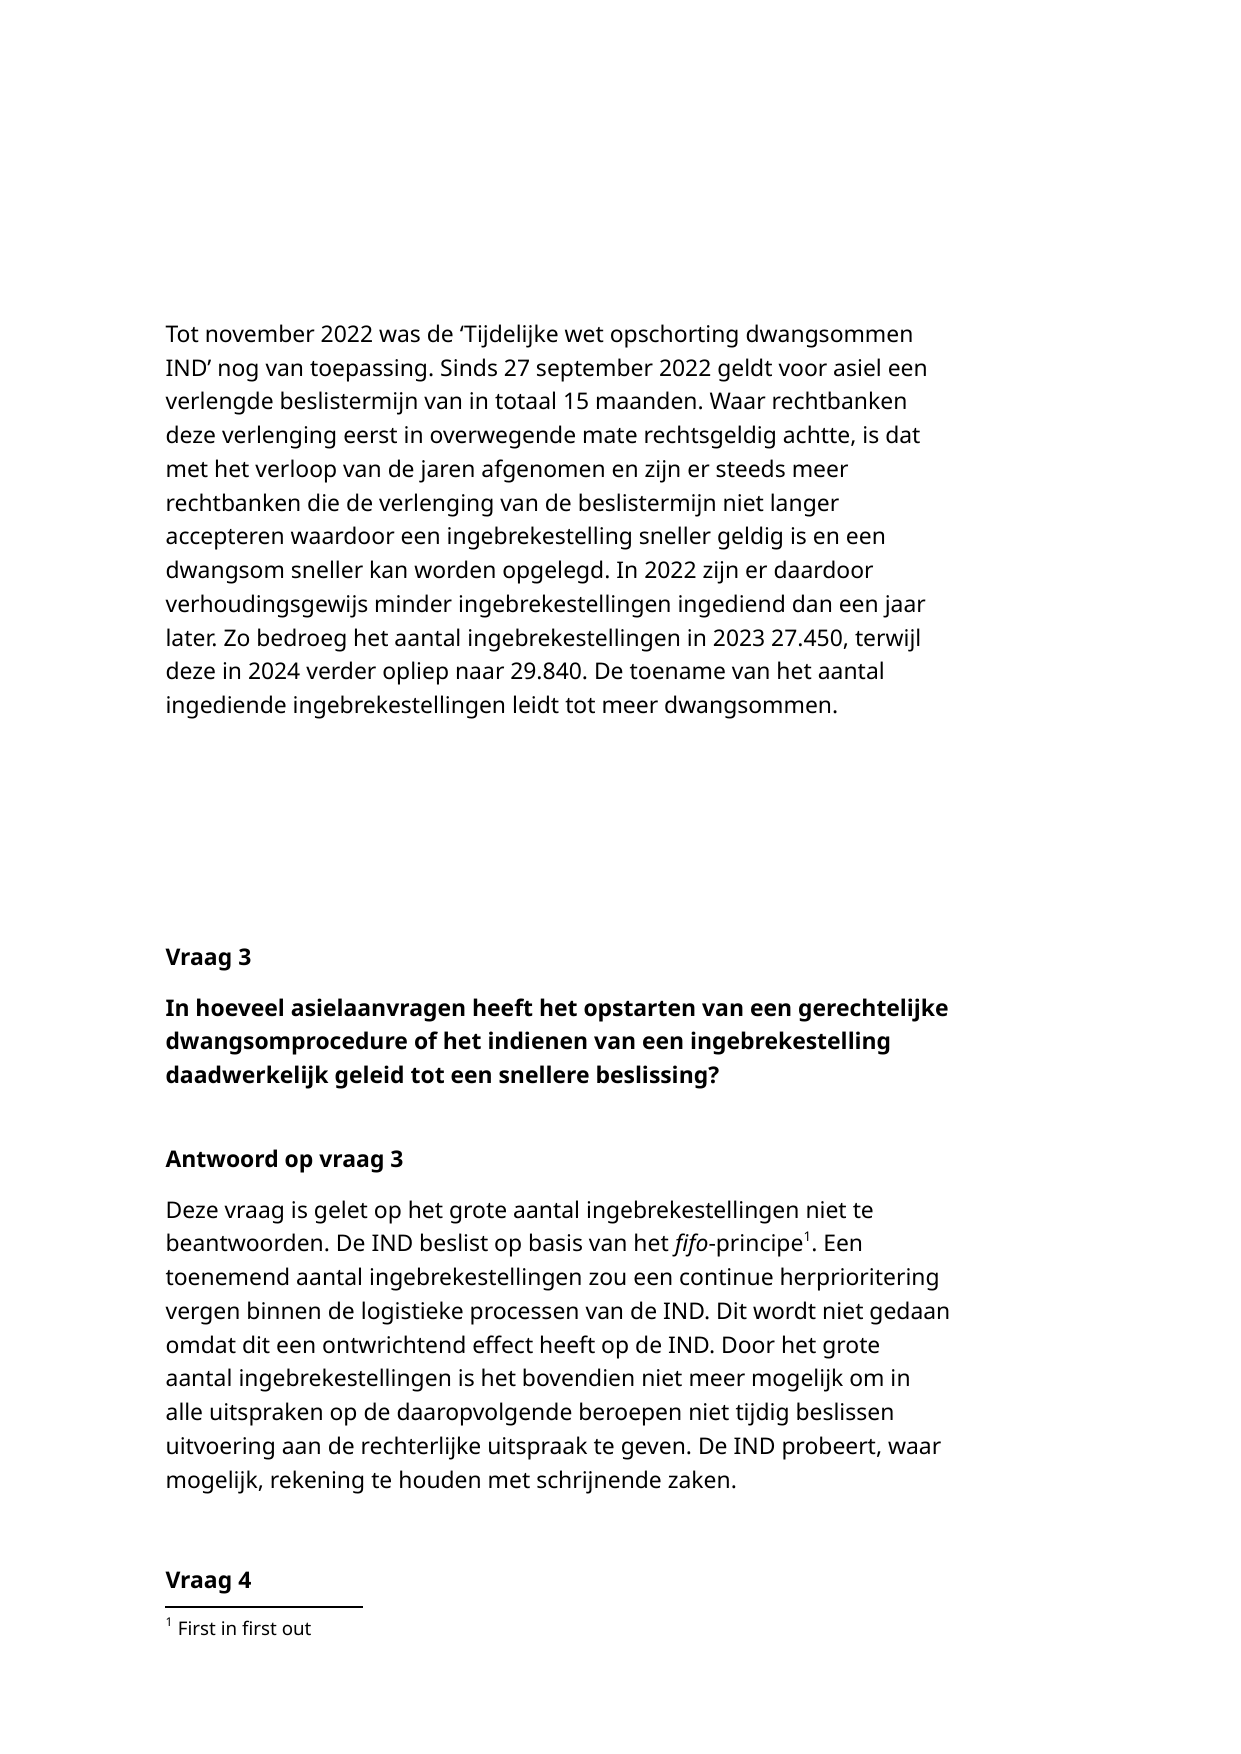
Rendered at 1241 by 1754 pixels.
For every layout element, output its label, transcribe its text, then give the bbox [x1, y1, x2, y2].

text Antwoord op vraag 3 [165, 1143, 951, 1174]
text Vraag 4 [165, 1564, 951, 1596]
text Tot november 2022 was de ‘Tijdelijke wet opschorting dwangsommen IND’ nog van toepassing. Sinds 27 september 2022 geldt voor asiel een verlengde beslistermijn van in totaal 15 maanden. Waar rechtbanken deze verlenging eerst in overwegende mate rechtsgeldig achtte, is dat met het verloop van de jaren afgenomen en zijn er steeds meer rechtbanken die de verlenging van de beslistermijn niet langer accepteren waardoor een ingebrekestelling sneller geldig is en een dwangsom sneller kan worden opgelegd. In 2022 zijn er daardoor verhoudingsgewijs minder ingebrekestellingen ingediend dan een jaar later. Zo bedroeg het aantal ingebrekestellingen in 2023 27.450, terwijl deze in 2024 verder opliep naar 29.840. De toename van het aantal ingediende ingebrekestellingen leidt tot meer dwangsommen. [165, 318, 951, 720]
text In hoeveel asielaanvragen heeft het opstarten van een gerechtelijke dwangsomprocedure of het indienen van een ingebrekestelling daadwerkelijk geleid tot een snellere beslissing? [165, 991, 951, 1124]
text Deze vraag is gelet op het grote aantal ingebrekestellingen niet te beantwoorden. De IND beslist op basis van het fifo-principe. Een toenemend aantal ingebrekestellingen zou een continue herprioritering vergen binnen de logistieke processen van de IND. Dit wordt niet gedaan omdat dit een ontwrichtend effect heeft op de IND. Door het grote aantal ingebrekestellingen is het bovendien niet meer mogelijk om in alle uitspraken op de daaropvolgende beroepen niet tijdig beslissen uitvoering aan de rechterlijke uitspraak te geven. De IND probeert, waar mogelijk, rekening te houden met schrijnende zaken. [165, 1193, 951, 1495]
text Vraag 3 [165, 941, 951, 972]
